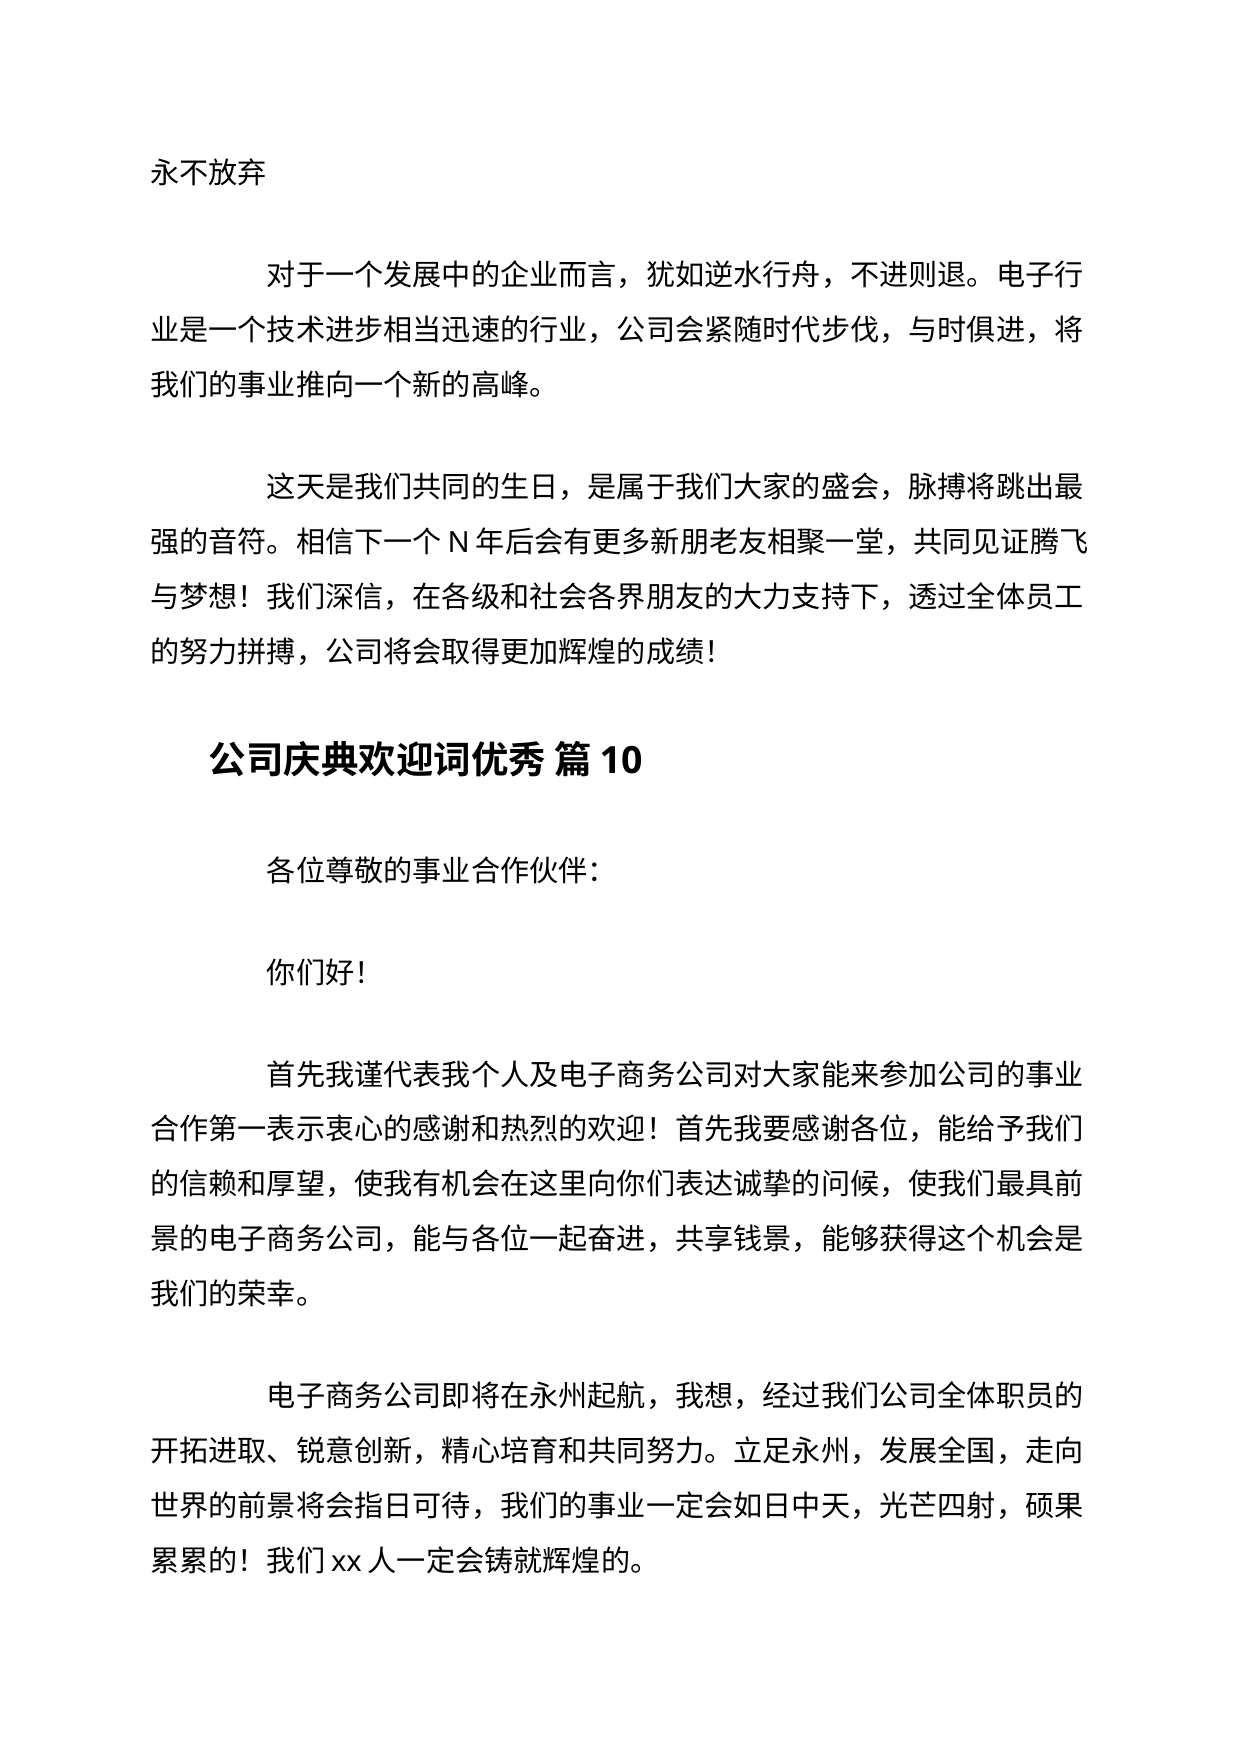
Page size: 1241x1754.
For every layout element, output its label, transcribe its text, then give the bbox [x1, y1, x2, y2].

text 公司庆典欢迎词优秀 篇10 [150, 730, 1090, 784]
text 首先我谨代表我个人及电子商务公司对大家能来参加公司的事业合作第一表示衷心的感谢和热烈的欢迎！首先我要感谢各位，能给予我们的信赖和厚望，使我有机会在这里向你们表达诚挚的问候，使我们最具前景的电子商务公司，能与各位一起奋进，共享钱景，能够获得这个机会是我们的荣幸。 [150, 1051, 1090, 1313]
text 各位尊敬的事业合作伙伴： [150, 847, 1090, 890]
text 这天是我们共同的生日，是属于我们大家的盛会，脉搏将跳出最强的音符。相信下一个N年后会有更多新朋老友相聚一堂，共同见证腾飞与梦想！我们深信，在各级和社会各界朋友的大力支持下，透过全体员工的努力拼搏，公司将会取得更加辉煌的成绩！ [150, 463, 1090, 670]
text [150, 150, 1090, 192]
text 对于一个发展中的企业而言，犹如逆水行舟，不进则退。电子行业是一个技术进步相当迅速的行业，公司会紧随时代步伐，与时俱进，将我们的事业推向一个新的高峰。 [150, 252, 1090, 404]
text 你们好！ [150, 949, 1090, 992]
text 电子商务公司即将在永州起航，我想，经过我们公司全体职员的开拓进取、锐意创新，精心培育和共同努力。立足永州，发展全国，走向世界的前景将会指日可待，我们的事业一定会如日中天，光芒四射，硕果累累的！我们xx人一定会铸就辉煌的。 [150, 1372, 1090, 1579]
